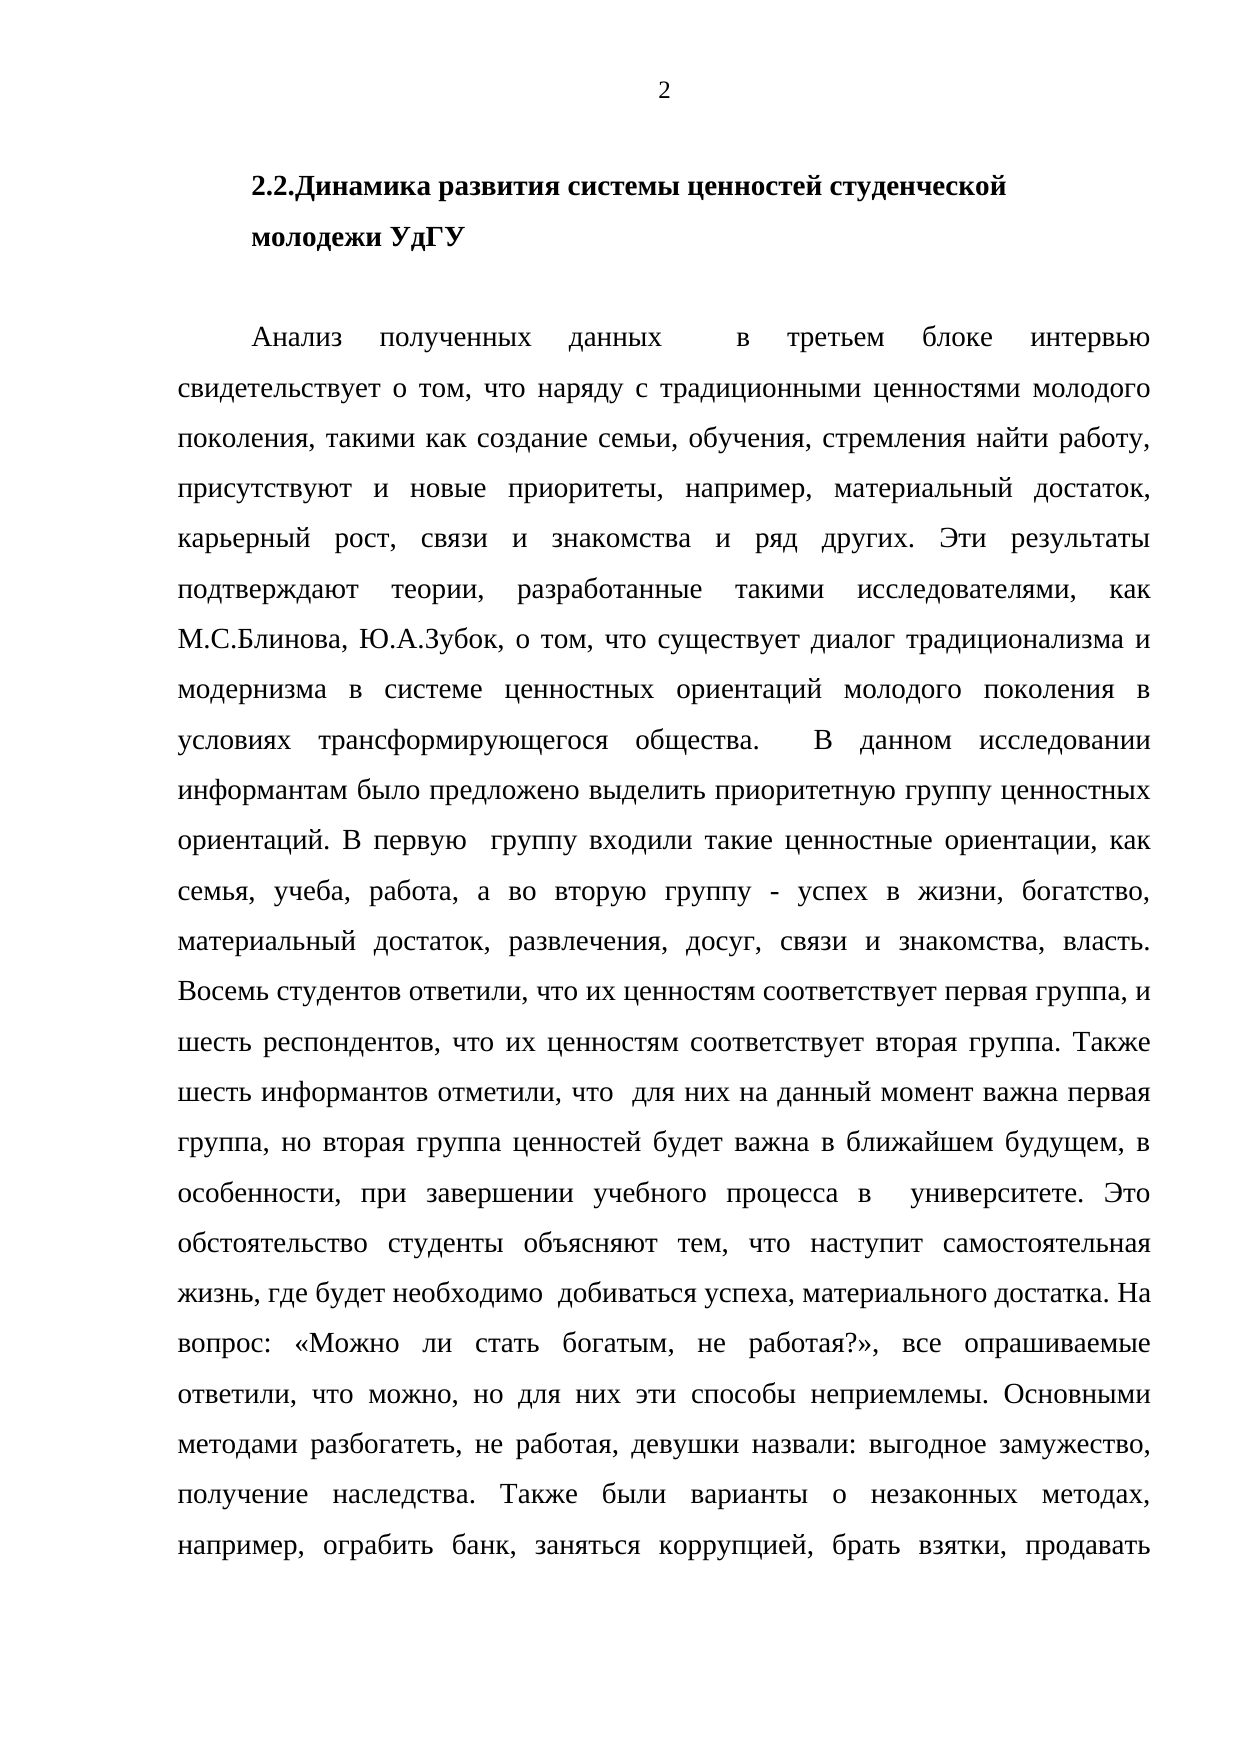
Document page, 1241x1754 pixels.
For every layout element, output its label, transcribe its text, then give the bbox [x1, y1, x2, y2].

text молодежи УдГУ [177, 219, 1151, 252]
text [177, 319, 1151, 1560]
text 2.2.Динамика развития системы ценностей студенческой [177, 168, 1151, 202]
